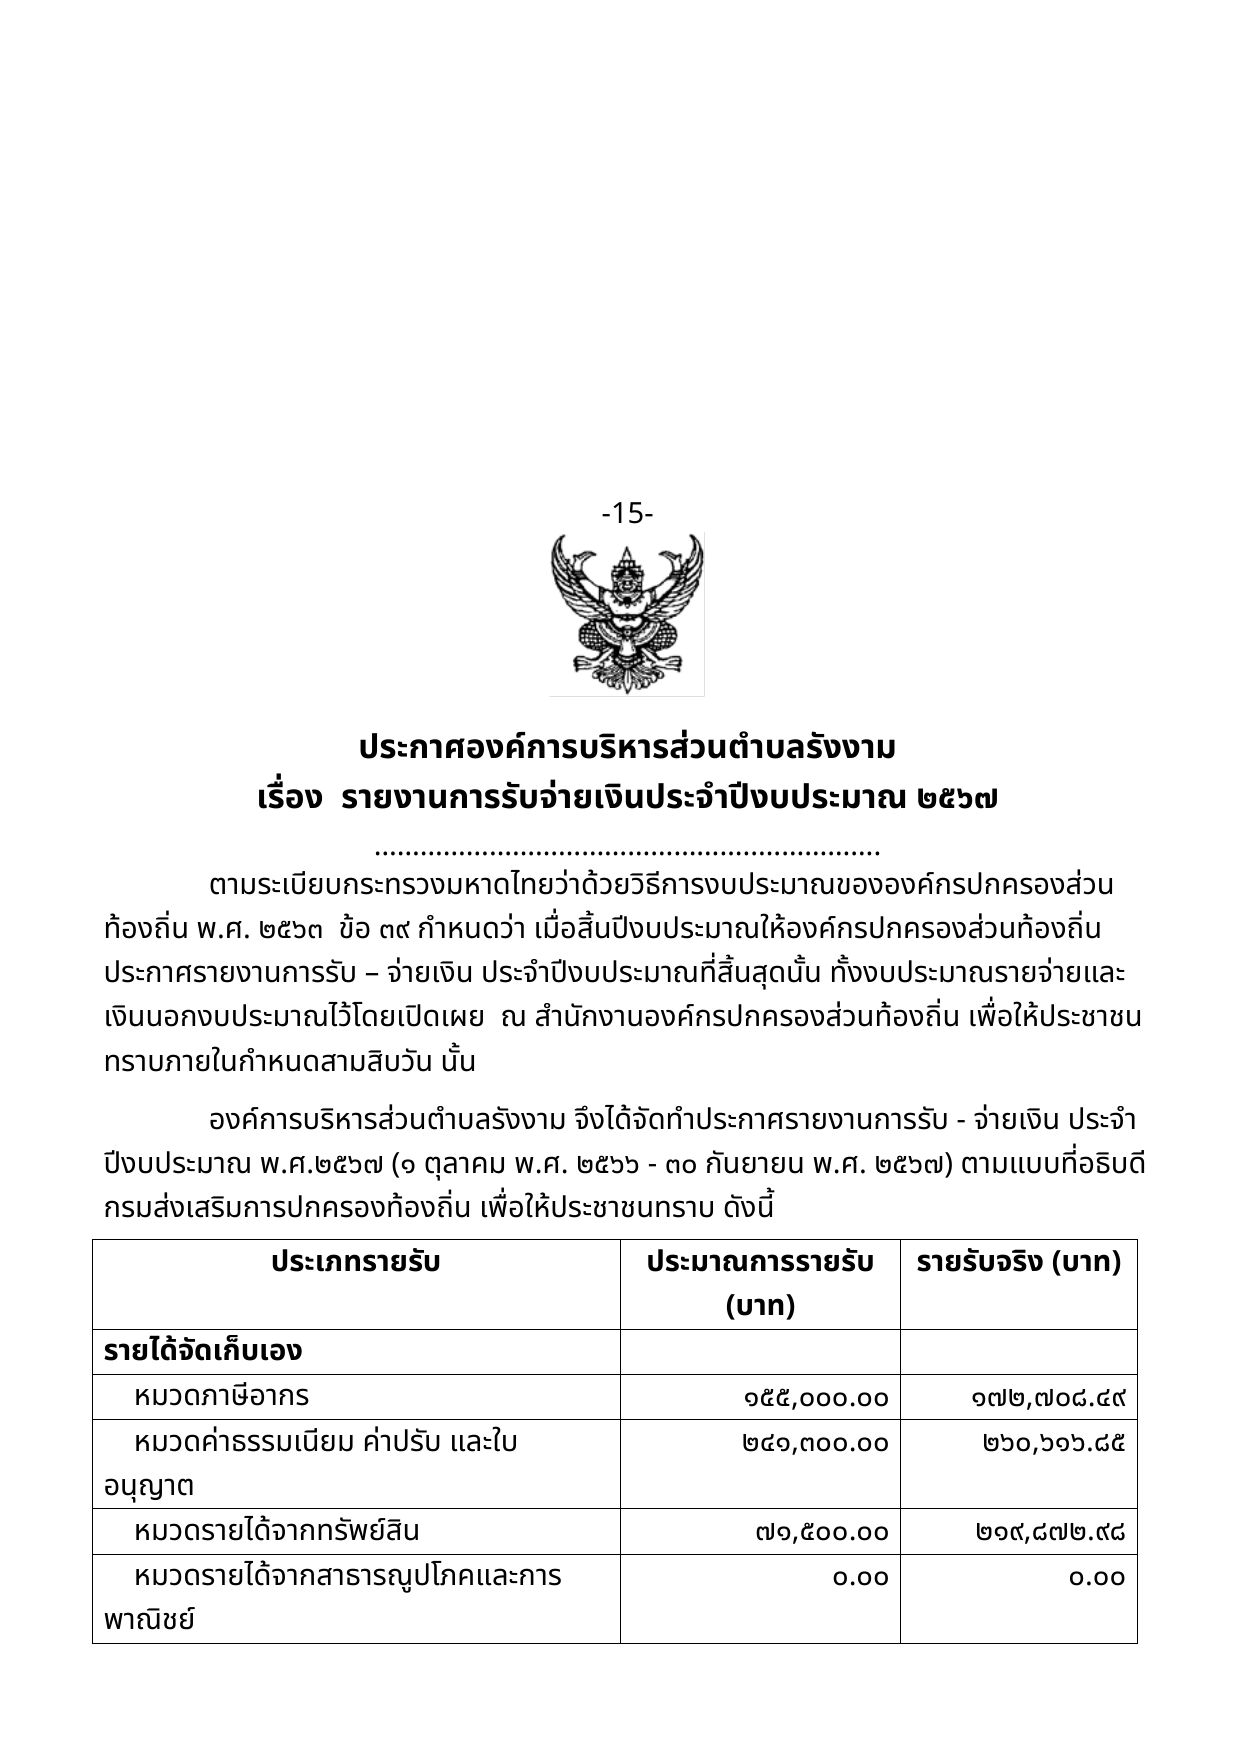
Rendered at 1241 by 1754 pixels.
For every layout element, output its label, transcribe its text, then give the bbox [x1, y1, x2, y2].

table_cell ๑๕๕,๐๐๐.๐๐ [621, 1375, 900, 1419]
table_cell รายได้จัดเก็บเอง [93, 1330, 620, 1374]
table_cell [901, 1330, 1137, 1374]
table_cell ๑๗๒,๗๐๘.๔๙ [901, 1375, 1137, 1419]
picture [549, 532, 706, 698]
table_cell หมวดภาษีอากร [93, 1375, 620, 1419]
table_header ประเภทรายรับ [93, 1240, 620, 1329]
table_cell ๗๑,๕๐๐.๐๐ [621, 1509, 900, 1554]
table_cell ๒๖๐,๖๑๖.๘๕ [901, 1420, 1137, 1508]
table_cell หมวดค่าธรรมเนียม ค่าปรับ และใบอนุญาต [93, 1420, 620, 1508]
text เรื่อง รายงานการรับจ่ายเงินประจำปีงบประมาณ ๒๕๖๗ [103, 773, 1152, 824]
table_cell ๐.๐๐ [901, 1555, 1137, 1643]
table_cell ๒๑๙,๘๗๒.๙๘ [901, 1509, 1137, 1554]
text …………………………………………..……………. [103, 824, 1152, 863]
table_cell หมวดรายได้จากทรัพย์สิน [93, 1509, 620, 1554]
text ประกาศองค์การบริหารส่วนตำบลรังงาม [103, 723, 1152, 773]
table_cell หมวดรายได้จากสาธารณูปโภคและการพาณิชย์ [93, 1555, 620, 1643]
table_header รายรับจริง (บาท) [901, 1240, 1137, 1329]
text องค์การบริหารส่วนตำบลรังงาม จึงได้จัดทำประกาศรายงานการรับ - จ่ายเงิน ประจำปีงบประมาณ พ.ศ.๒๕๖๗ (๑ ตุลาคม พ.ศ. ๒๕๖๖ - ๓๐ กันยายน พ.ศ. ๒๕๖๗) ตามแบบที่อธิบดีกรมส่งเสริมการปกครองท้องถิ่น เพื่อให้ประชาชนทราบ ดังนี้ [103, 1098, 1152, 1231]
table_cell [621, 1330, 900, 1374]
table_cell ๒๔๑,๓๐๐.๐๐ [621, 1420, 900, 1508]
table_cell ๐.๐๐ [621, 1555, 900, 1643]
text ตามระเบียบกระทรวงมหาดไทยว่าด้วยวิธีการงบประมาณขององค์กรปกครองส่วนท้องถิ่น พ.ศ. ๒๕๖๓ ข้อ ๓๙ กำหนดว่า เมื่อสิ้นปีงบประมาณให้องค์กรปกครองส่วนท้องถิ่นประกาศรายงานการรับ – จ่ายเงิน ประจำปีงบประมาณที่สิ้นสุดนั้น ทั้งงบประมาณรายจ่ายและเงินนอกงบประมาณไว้โดยเปิดเผย ณ สำนักงานองค์กรปกครองส่วนท้องถิ่น เพื่อให้ประชาชนทราบภายในกำหนดสามสิบวัน นั้น [103, 863, 1152, 1084]
text -15- [103, 493, 1152, 532]
table_header ประมาณการรายรับ (บาท) [621, 1240, 900, 1329]
